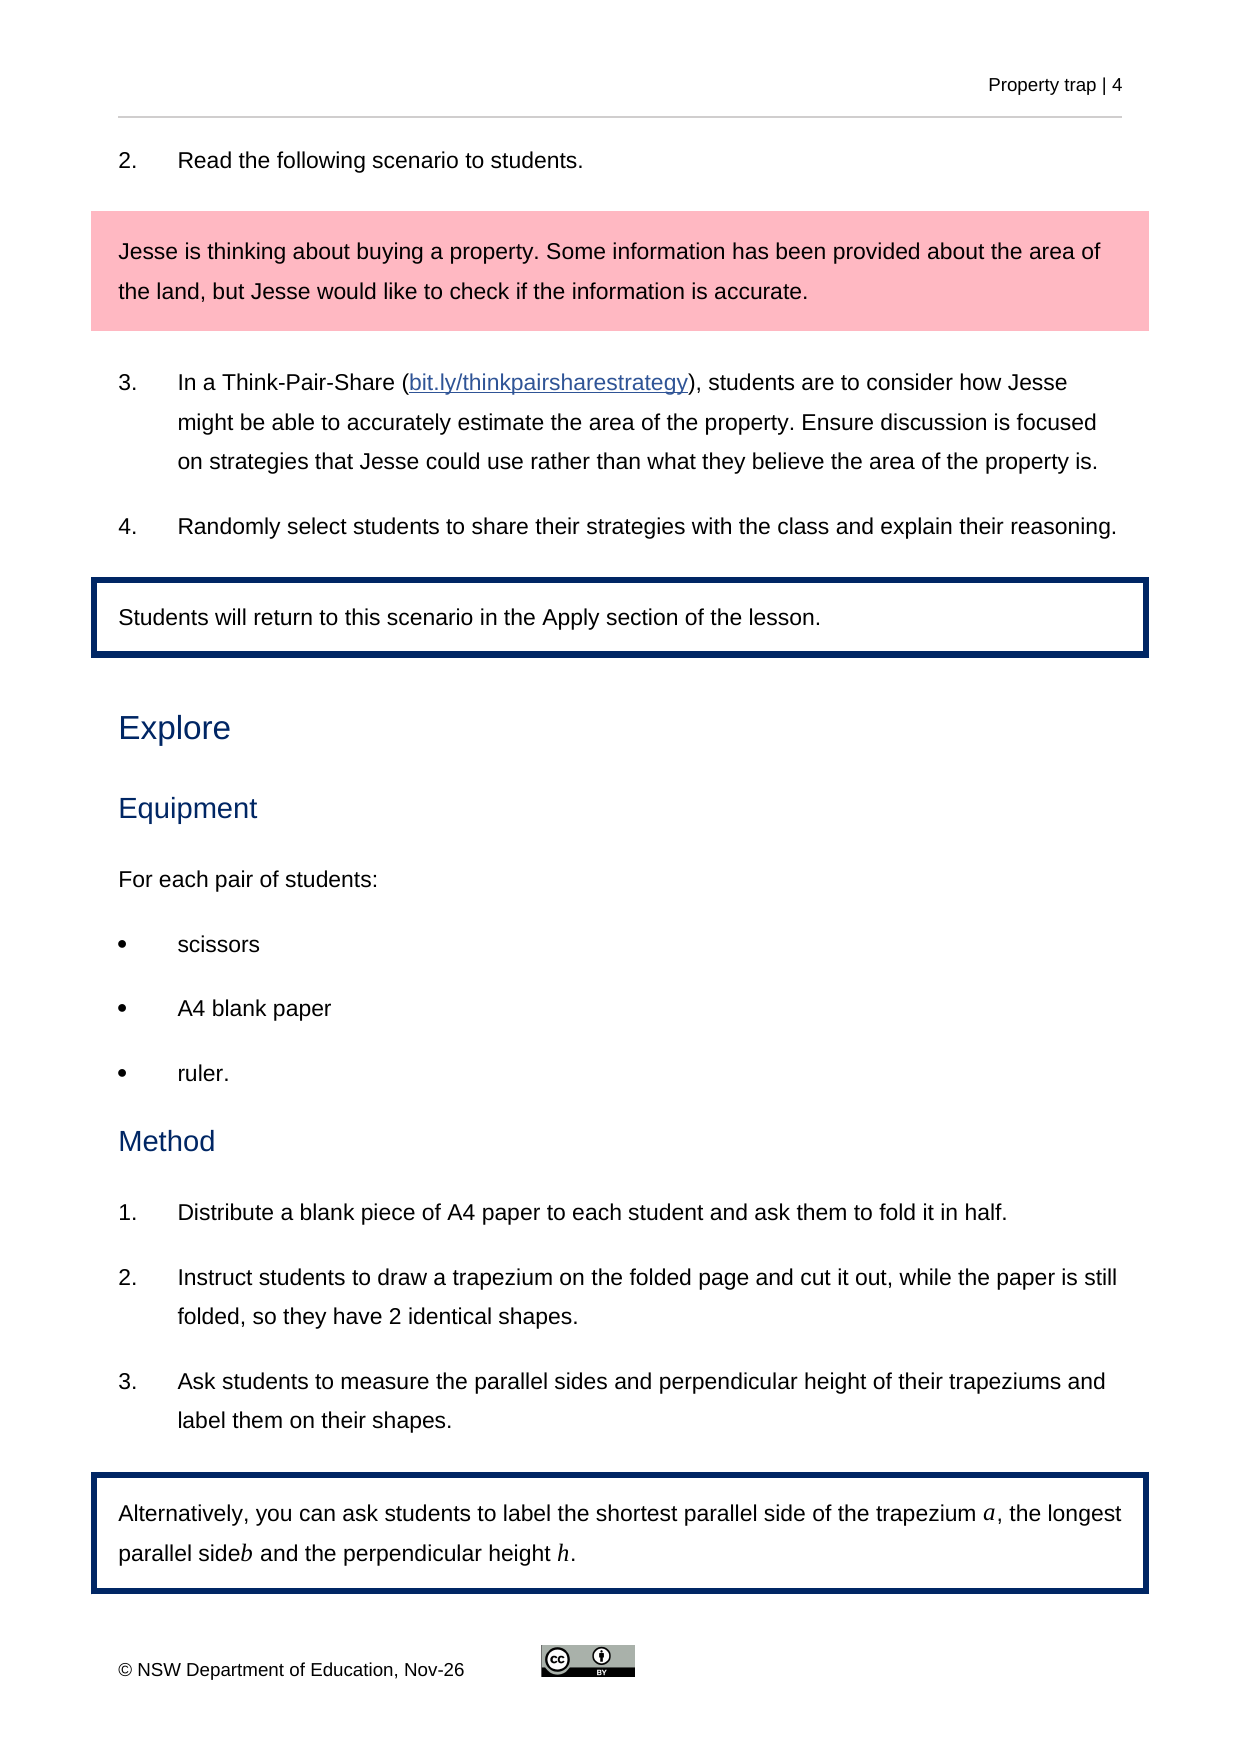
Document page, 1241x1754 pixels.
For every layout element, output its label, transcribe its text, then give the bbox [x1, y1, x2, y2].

list Read the following scenario to students. [118, 147, 1122, 173]
subtitle Method [118, 1124, 1122, 1158]
list Distribute a blank piece of A4 paper to each student and ask them to fold it in half. [118, 1199, 1122, 1226]
text Alternatively, you can ask students to label the shortest parallel side of the trapezium , the longest parallel side and the perpendicular height . [97, 1478, 1143, 1588]
subtitle Explore [118, 708, 1122, 747]
text Jesse is thinking about buying a property. Some information has been provided about the area of the land, but Jesse would like to check if the information is accurate. [97, 217, 1143, 325]
picture [541, 1645, 635, 1677]
list scissors [118, 931, 1122, 957]
subtitle Equipment [118, 791, 1122, 824]
list ruler. [118, 1059, 1122, 1086]
list Instruct students to draw a trapezium on the folded page and cut it out, while the paper is still folded, so they have 2 identical shapes. [118, 1264, 1122, 1330]
list A4 blank paper [118, 995, 1122, 1021]
list In a Think-Pair-Share (bit.ly/thinkpairsharestrategy), students are to consider how Jesse might be able to accurately estimate the area of the property. Ensure discussion is focused on strategies that Jesse could use rather than what they believe the area of the property is. [118, 369, 1122, 474]
list Ask students to measure the parallel sides and perpendicular height of their trapeziums and label them on their shapes. [118, 1368, 1122, 1434]
list For each pair of students: [118, 866, 1122, 892]
text Students will return to this scenario in the Apply section of the lesson. [97, 583, 1143, 651]
list Randomly select students to share their strategies with the class and explain their reasoning. [118, 513, 1122, 539]
